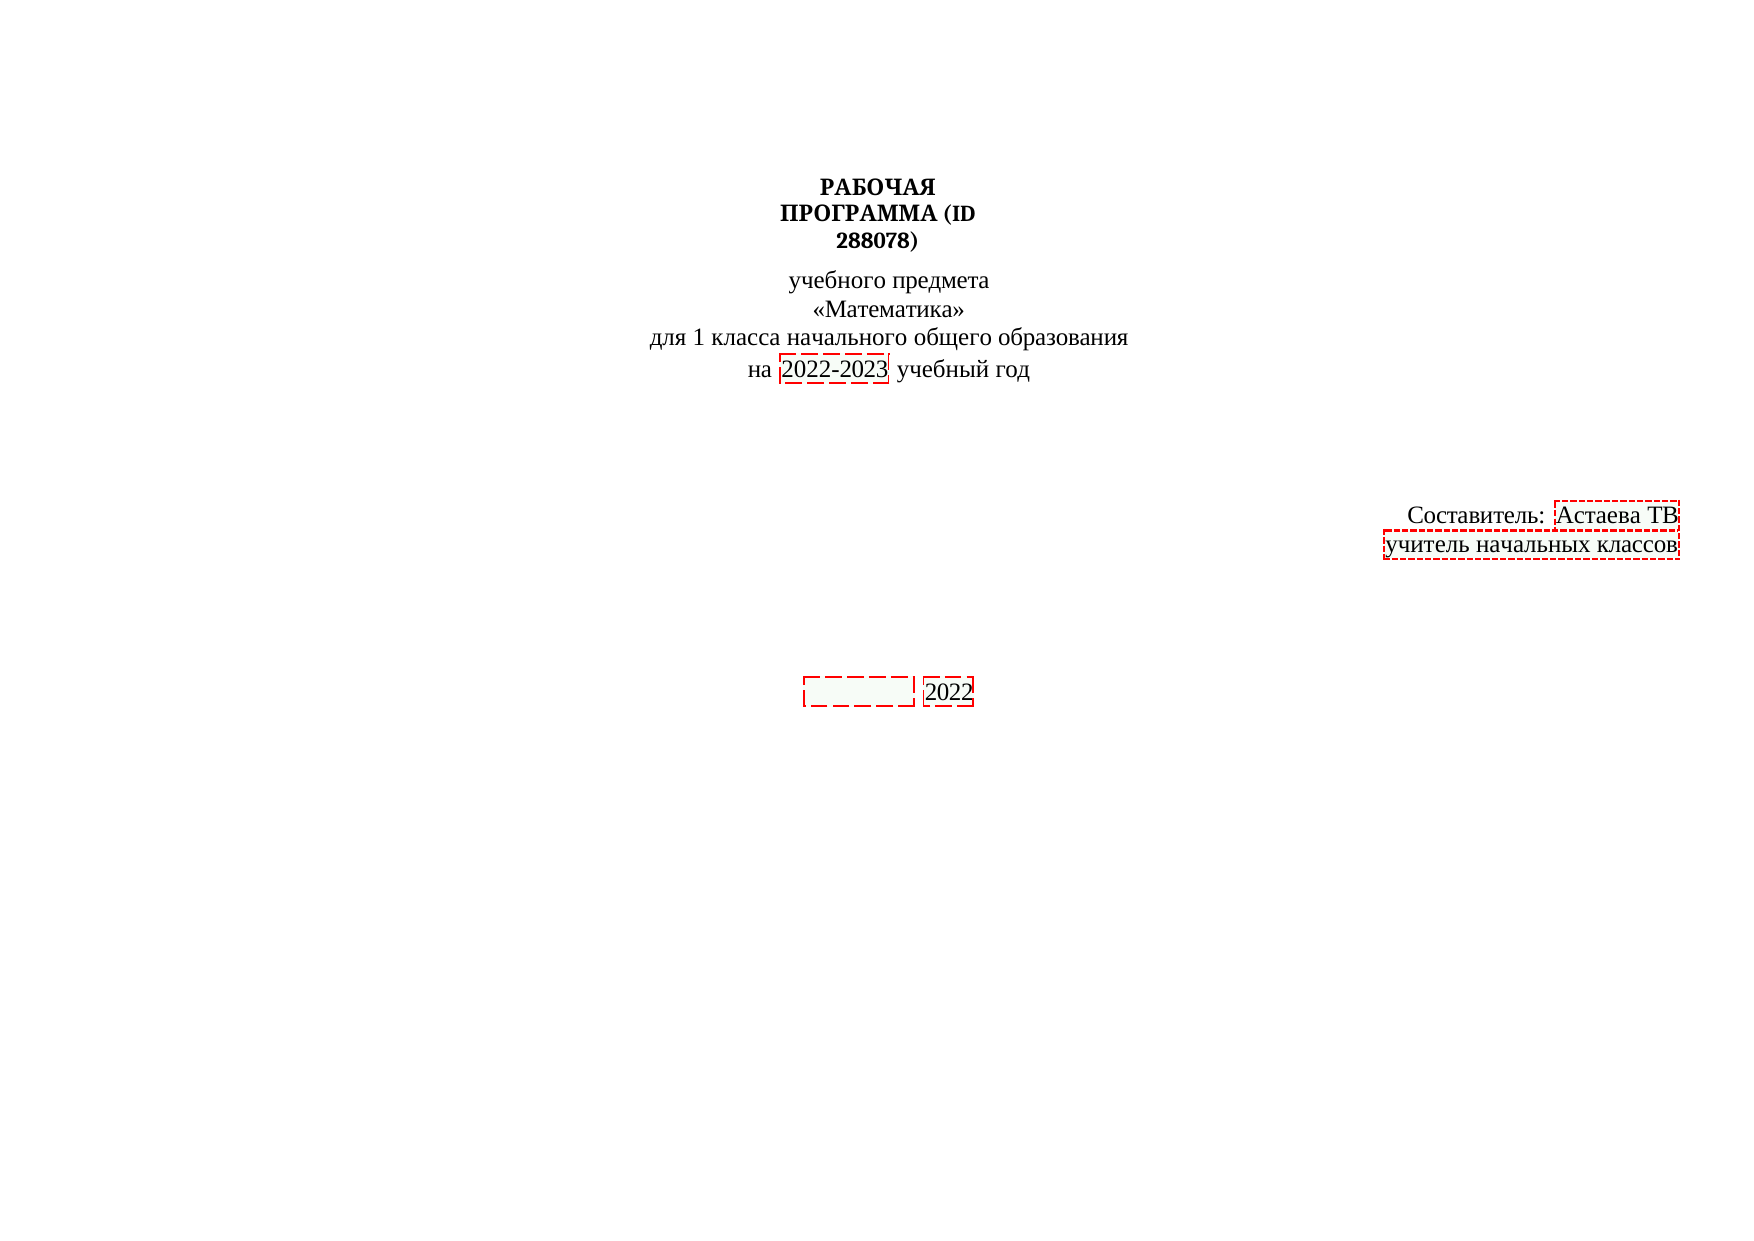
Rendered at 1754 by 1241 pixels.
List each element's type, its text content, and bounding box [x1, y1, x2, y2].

table_header Астаева ТВ [1555, 500, 1679, 529]
text РАБОЧАЯ ПРОГРАММА (ID 288078) [751, 175, 1004, 254]
text для 1 класса начального общего образования [66, 323, 1712, 351]
text «Математика» [65, 294, 1712, 323]
table_header Составитель: [1384, 500, 1555, 529]
text на учебный год [66, 354, 1712, 382]
text учебного предмета [66, 265, 1712, 294]
table_cell учитель начальных классов [1384, 529, 1679, 558]
